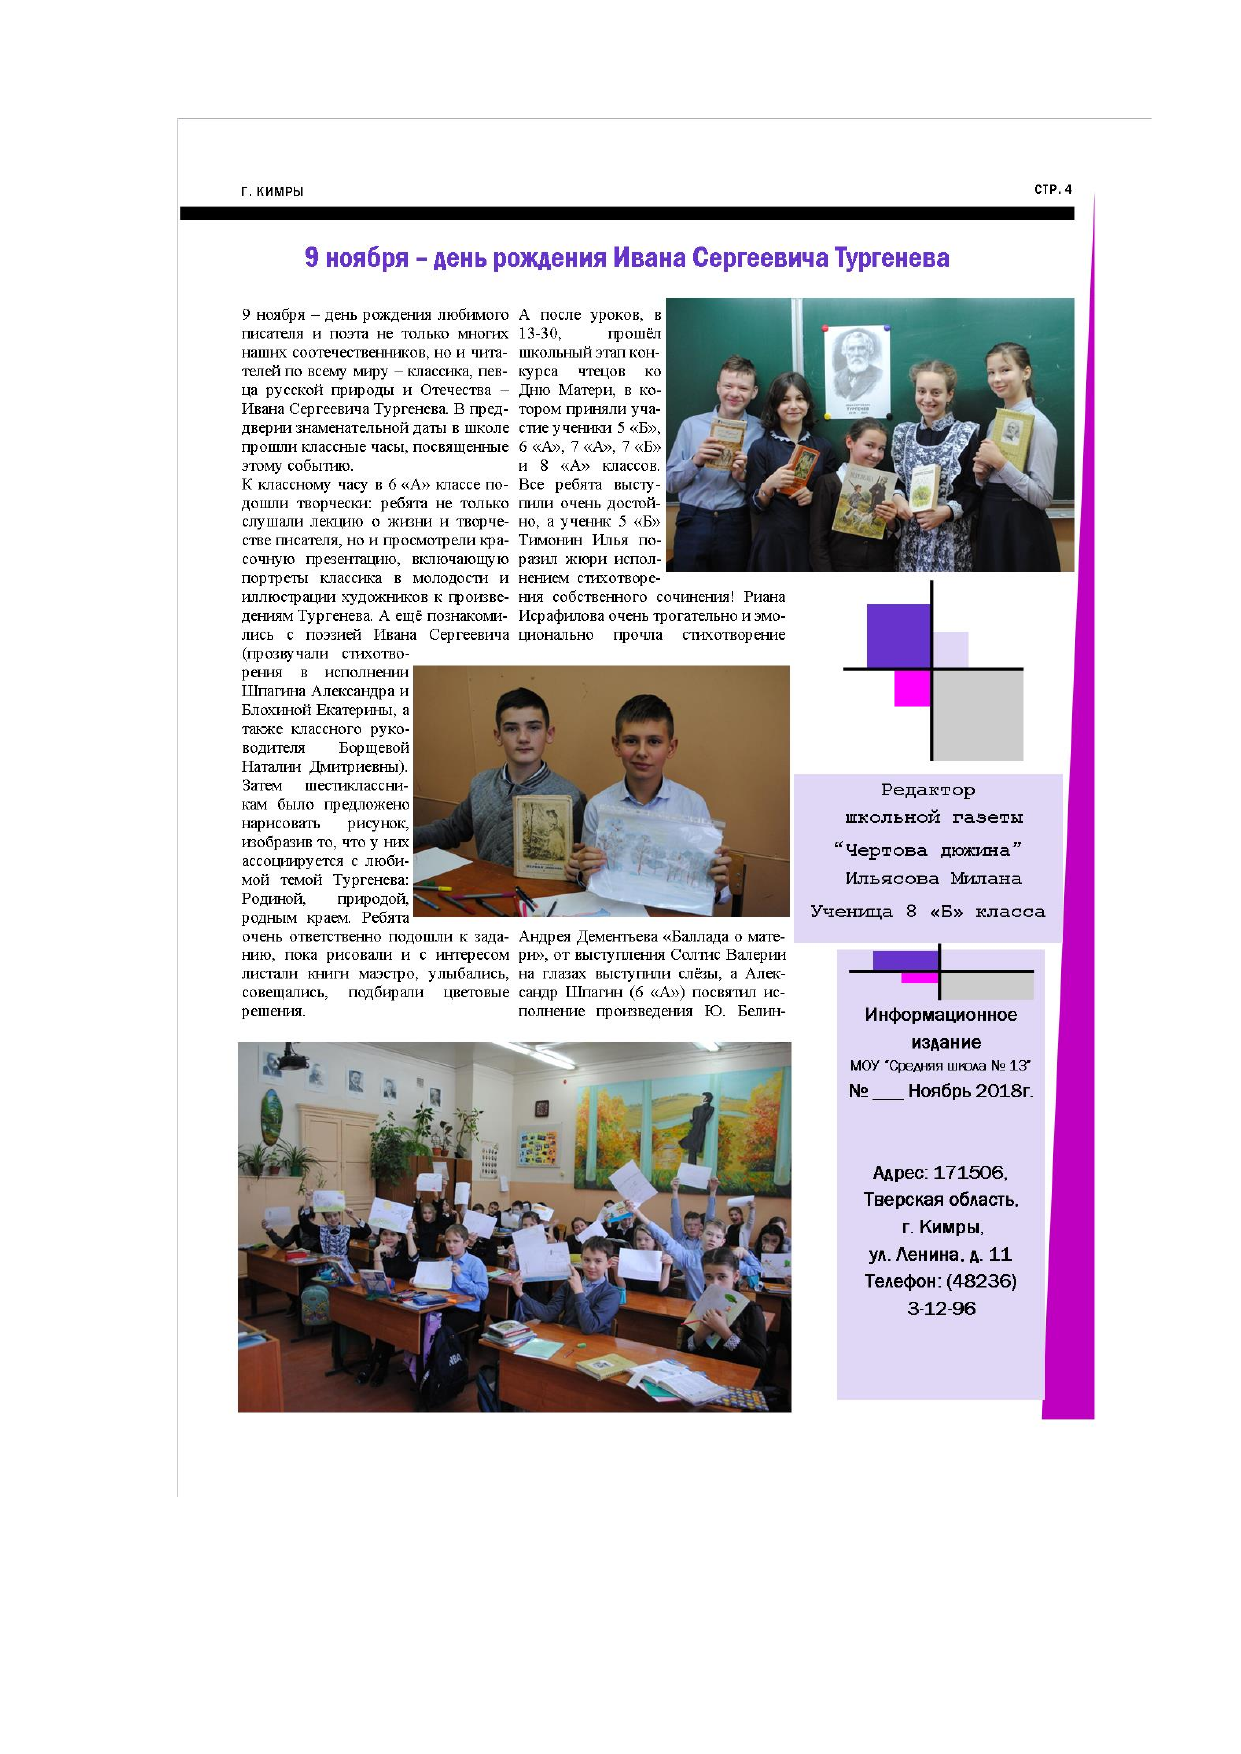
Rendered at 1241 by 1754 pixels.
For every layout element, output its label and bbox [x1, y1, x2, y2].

picture [177, 118, 1152, 1497]
